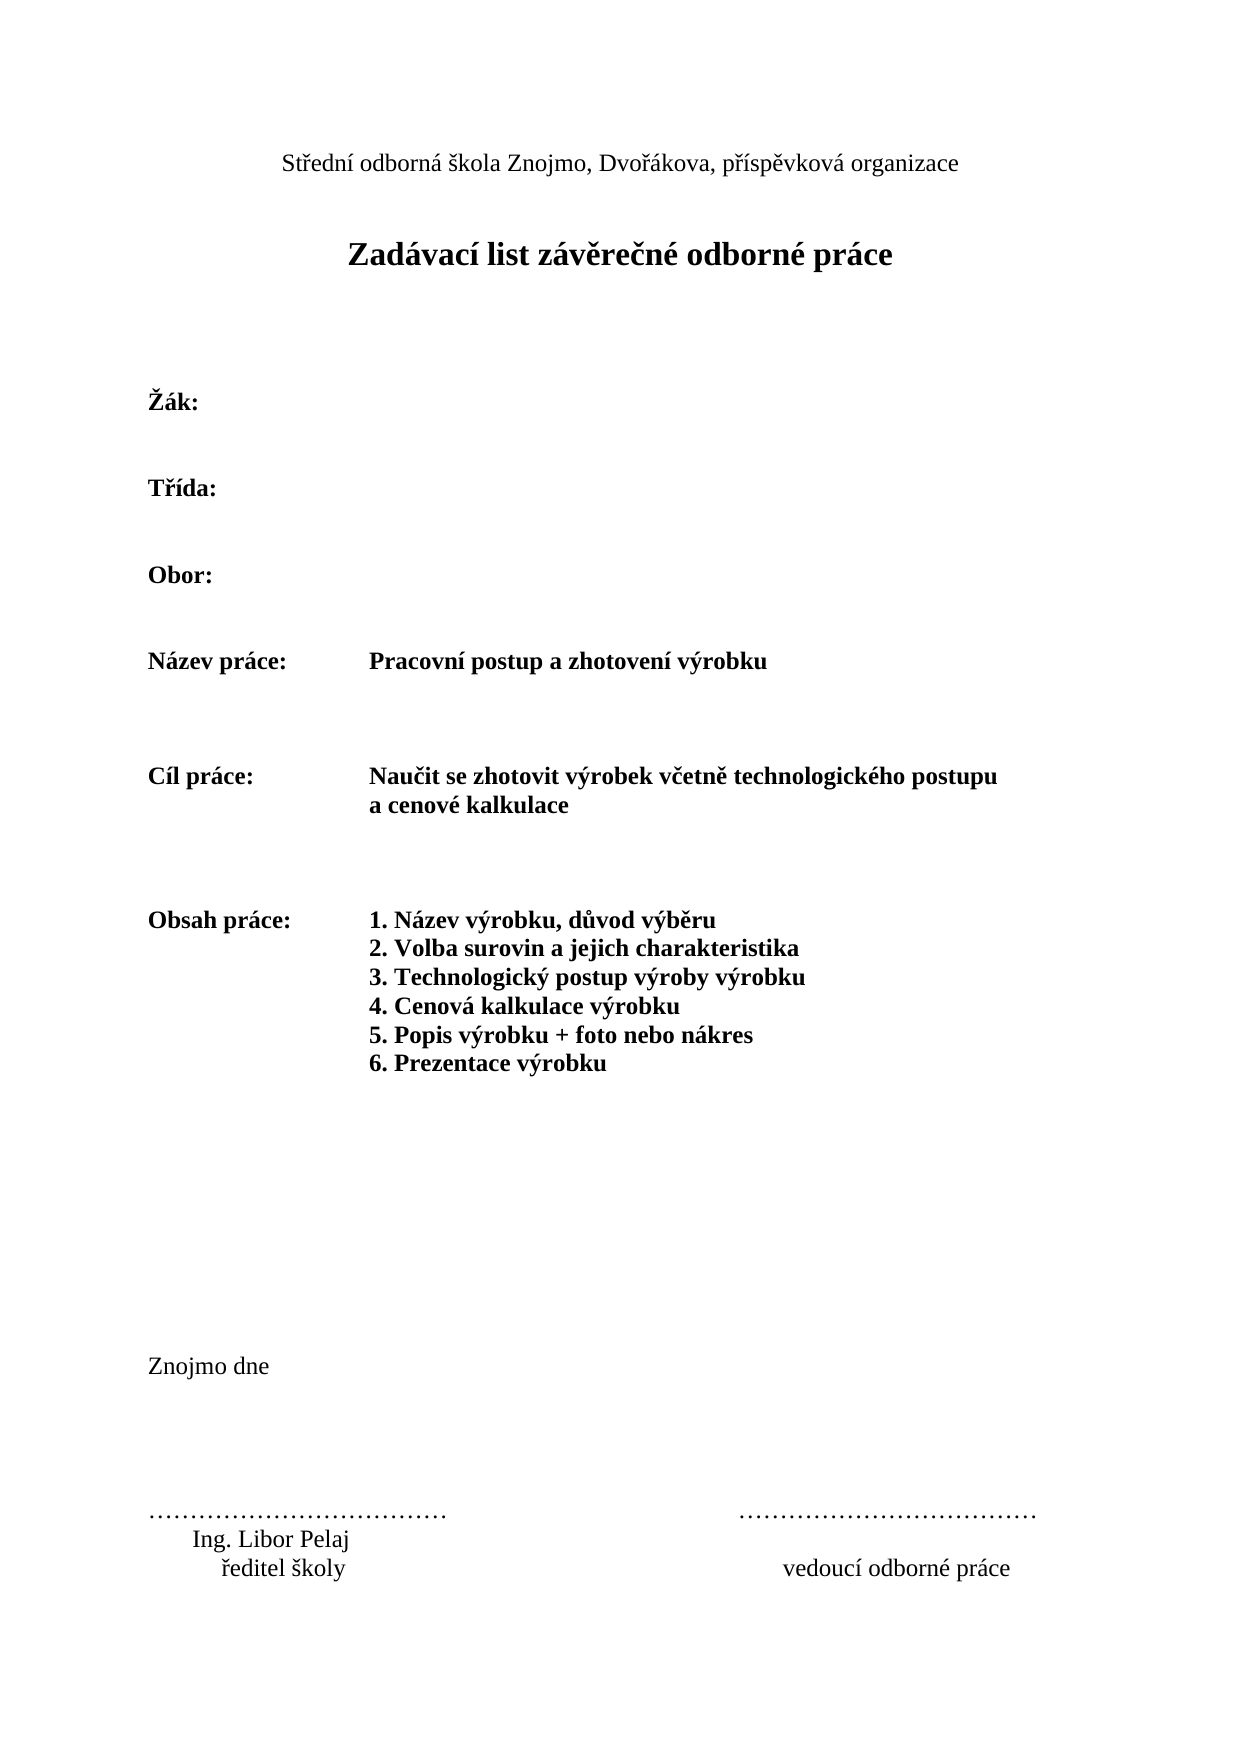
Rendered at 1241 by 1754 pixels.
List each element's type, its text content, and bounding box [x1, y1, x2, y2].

text Obsah práce: 1. Název výrobku, důvod výběru [148, 905, 1093, 933]
text Zadávací list závěrečné odborné práce [148, 234, 1093, 272]
text Znojmo dne [148, 1351, 1093, 1380]
text Třída: [148, 473, 1093, 502]
text Obor: [148, 560, 1093, 588]
text Název práce: Pracovní postup a zhotovení výrobku [148, 646, 1093, 675]
text 4. Cenová kalkulace výrobku [148, 991, 1093, 1020]
text 5. Popis výrobku + foto nebo nákres [148, 1020, 1093, 1048]
text 2. Volba surovin a jejich charakteristika [148, 933, 1093, 962]
text Střední odborná škola Znojmo, Dvořákova, příspěvková organizace [148, 148, 1093, 176]
text ……………………………… ……………………………… [148, 1495, 1093, 1524]
text Ing. Libor Pelaj [148, 1524, 1093, 1553]
text 3. Technologický postup výroby výrobku [148, 962, 1093, 991]
text ředitel školy vedoucí odborné práce [148, 1553, 1093, 1581]
text Cíl práce: Naučit se zhotovit výrobek včetně technologického postupu [148, 761, 1093, 790]
text Žák: [148, 387, 1093, 416]
text a cenové kalkulace [295, 790, 1093, 818]
text 6. Prezentace výrobku [148, 1048, 1093, 1077]
